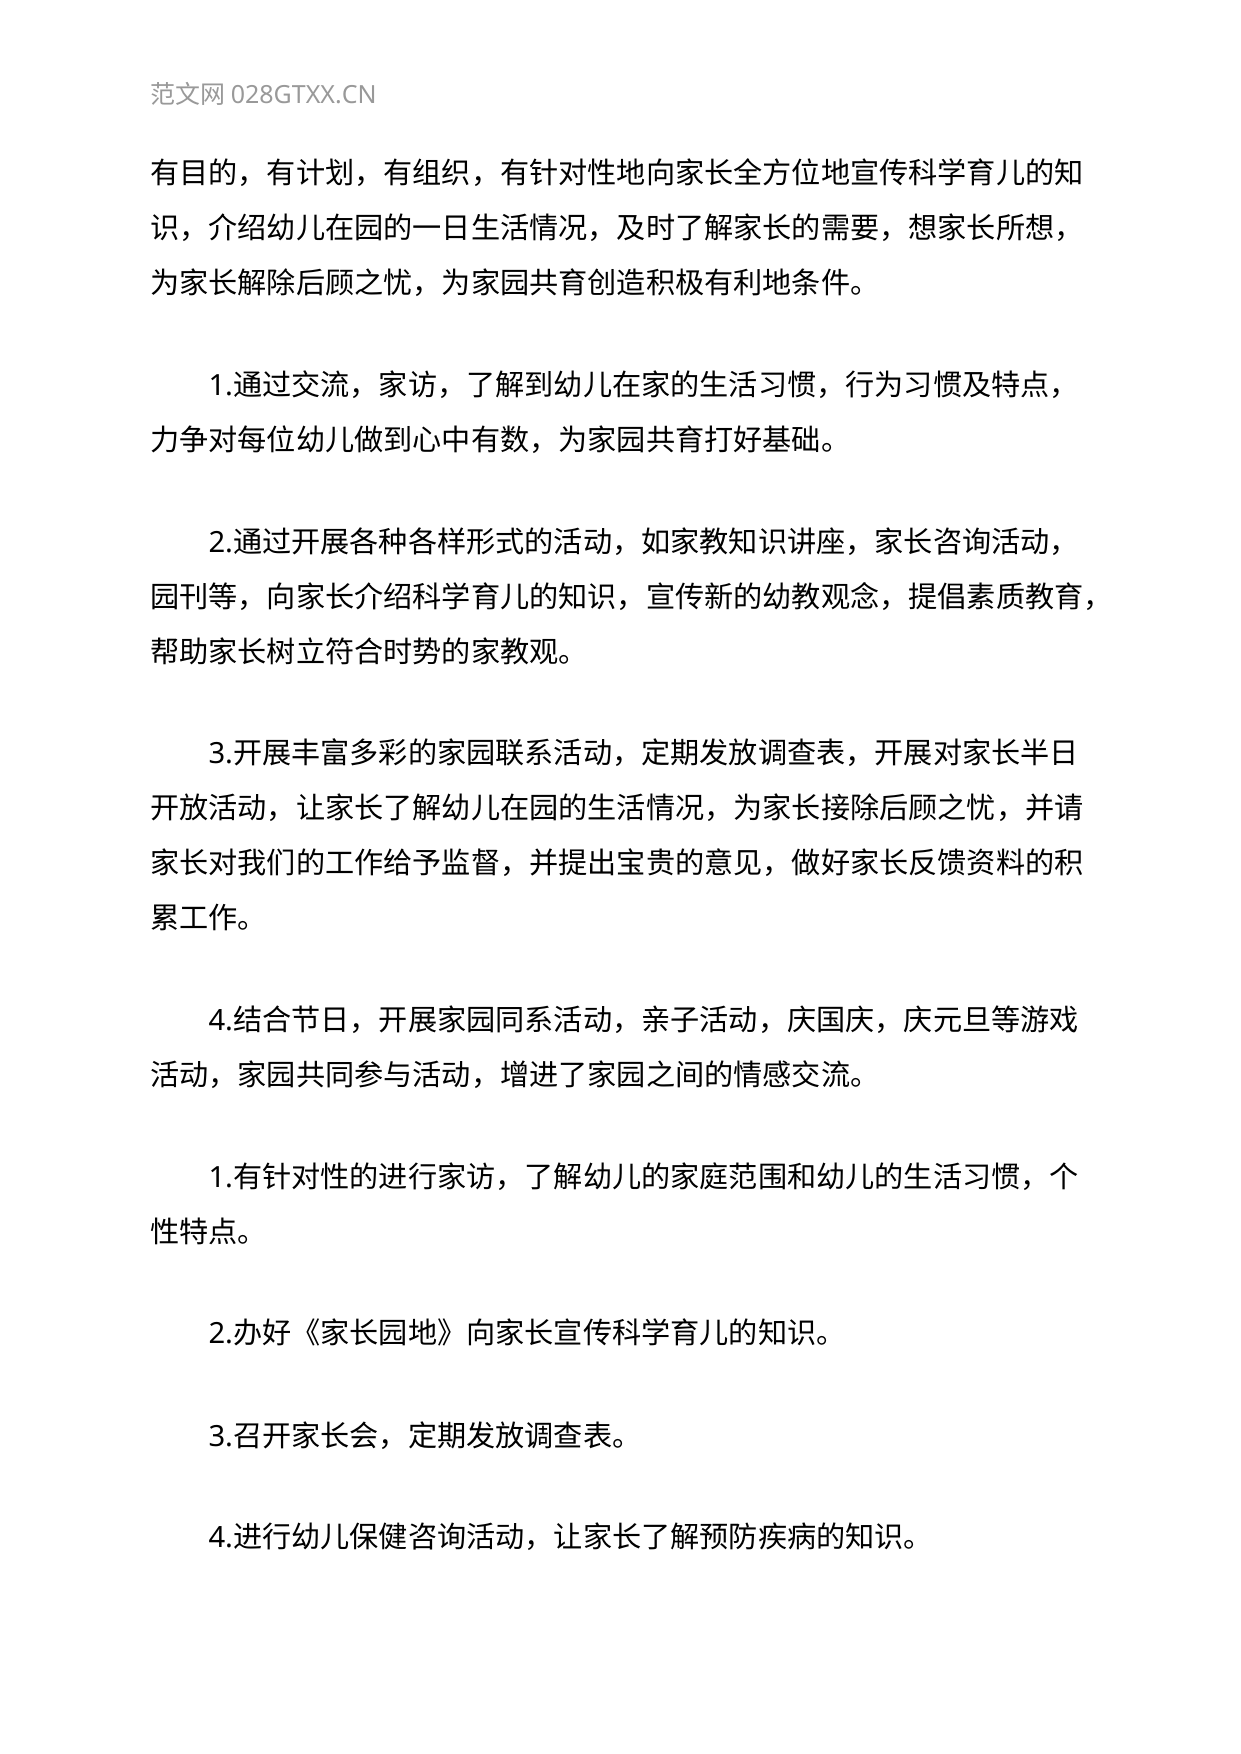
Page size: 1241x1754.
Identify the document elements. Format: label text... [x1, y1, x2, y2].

text 4.结合节日，开展家园同系活动，亲子活动，庆国庆，庆元旦等游戏活动，家园共同参与活动，增进了家园之间的情感交流。 [150, 997, 1090, 1094]
text 3.开展丰富多彩的家园联系活动，定期发放调查表，开展对家长半日开放活动，让家长了解幼儿在园的生活情况，为家长接除后顾之忧，并请家长对我们的工作给予监督，并提出宝贵的意见，做好家长反馈资料的积累工作。 [150, 730, 1090, 937]
text 4.进行幼儿保健咨询活动，让家长了解预防疾病的知识。 [150, 1514, 1090, 1556]
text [150, 150, 1090, 302]
text 1.通过交流，家访，了解到幼儿在家的生活习惯，行为习惯及特点，力争对每位幼儿做到心中有数，为家园共育打好基础。 [150, 362, 1090, 459]
text 3.召开家长会，定期发放调查表。 [150, 1412, 1090, 1454]
text 2.通过开展各种各样形式的活动，如家教知识讲座，家长咨询活动，园刊等，向家长介绍科学育儿的知识，宣传新的幼教观念，提倡素质教育，帮助家长树立符合时势的家教观。 [150, 518, 1090, 671]
text 1.有针对性的进行家访，了解幼儿的家庭范围和幼儿的生活习惯，个性特点。 [150, 1153, 1090, 1251]
text 2.办好《家长园地》向家长宣传科学育儿的知识。 [150, 1310, 1090, 1352]
